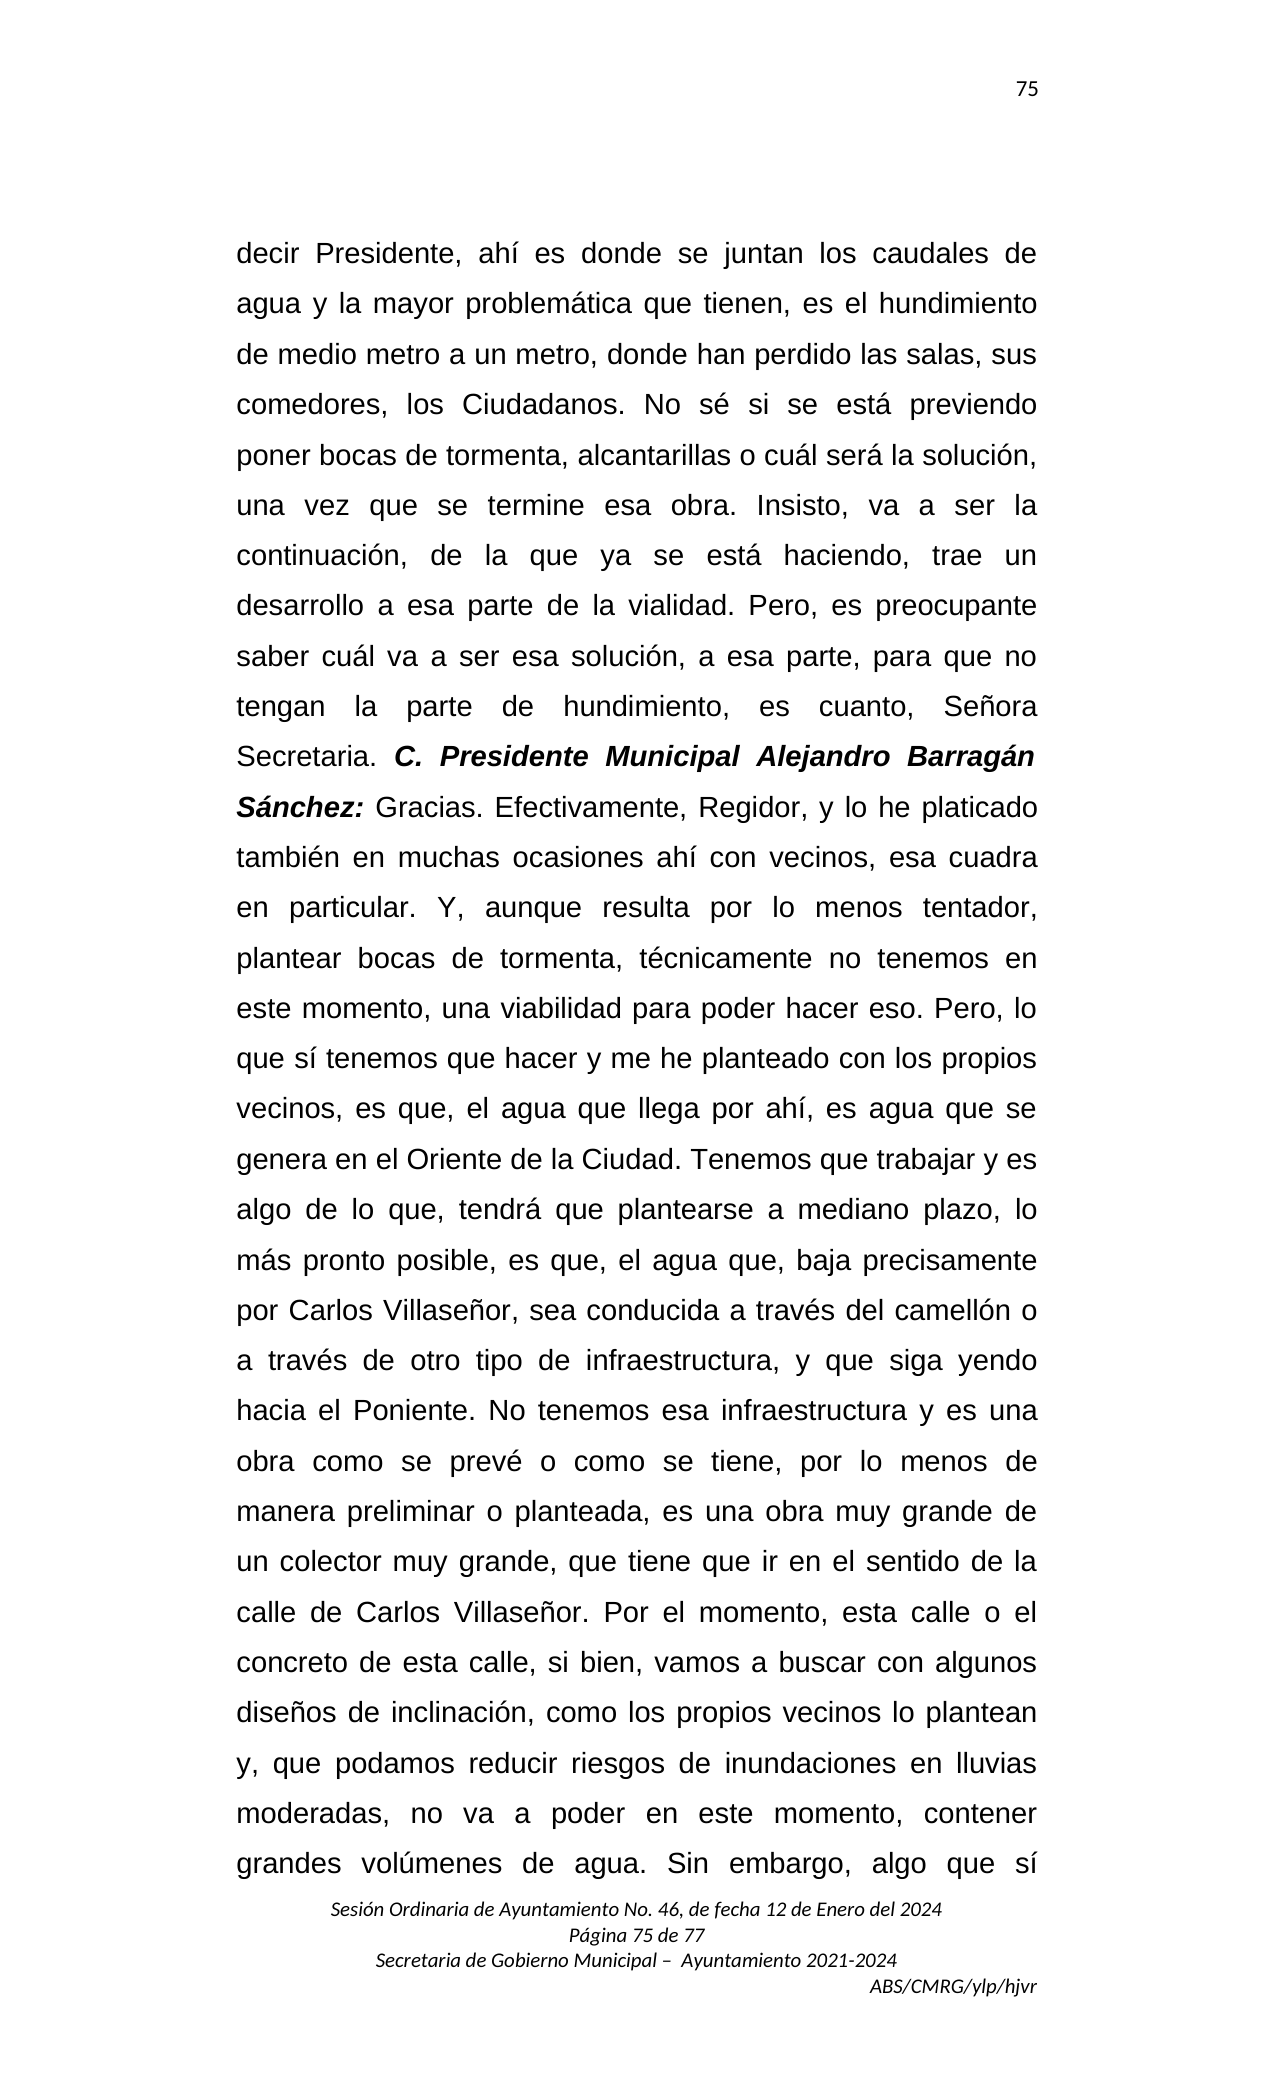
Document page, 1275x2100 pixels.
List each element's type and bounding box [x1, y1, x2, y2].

text [236, 236, 1039, 1880]
